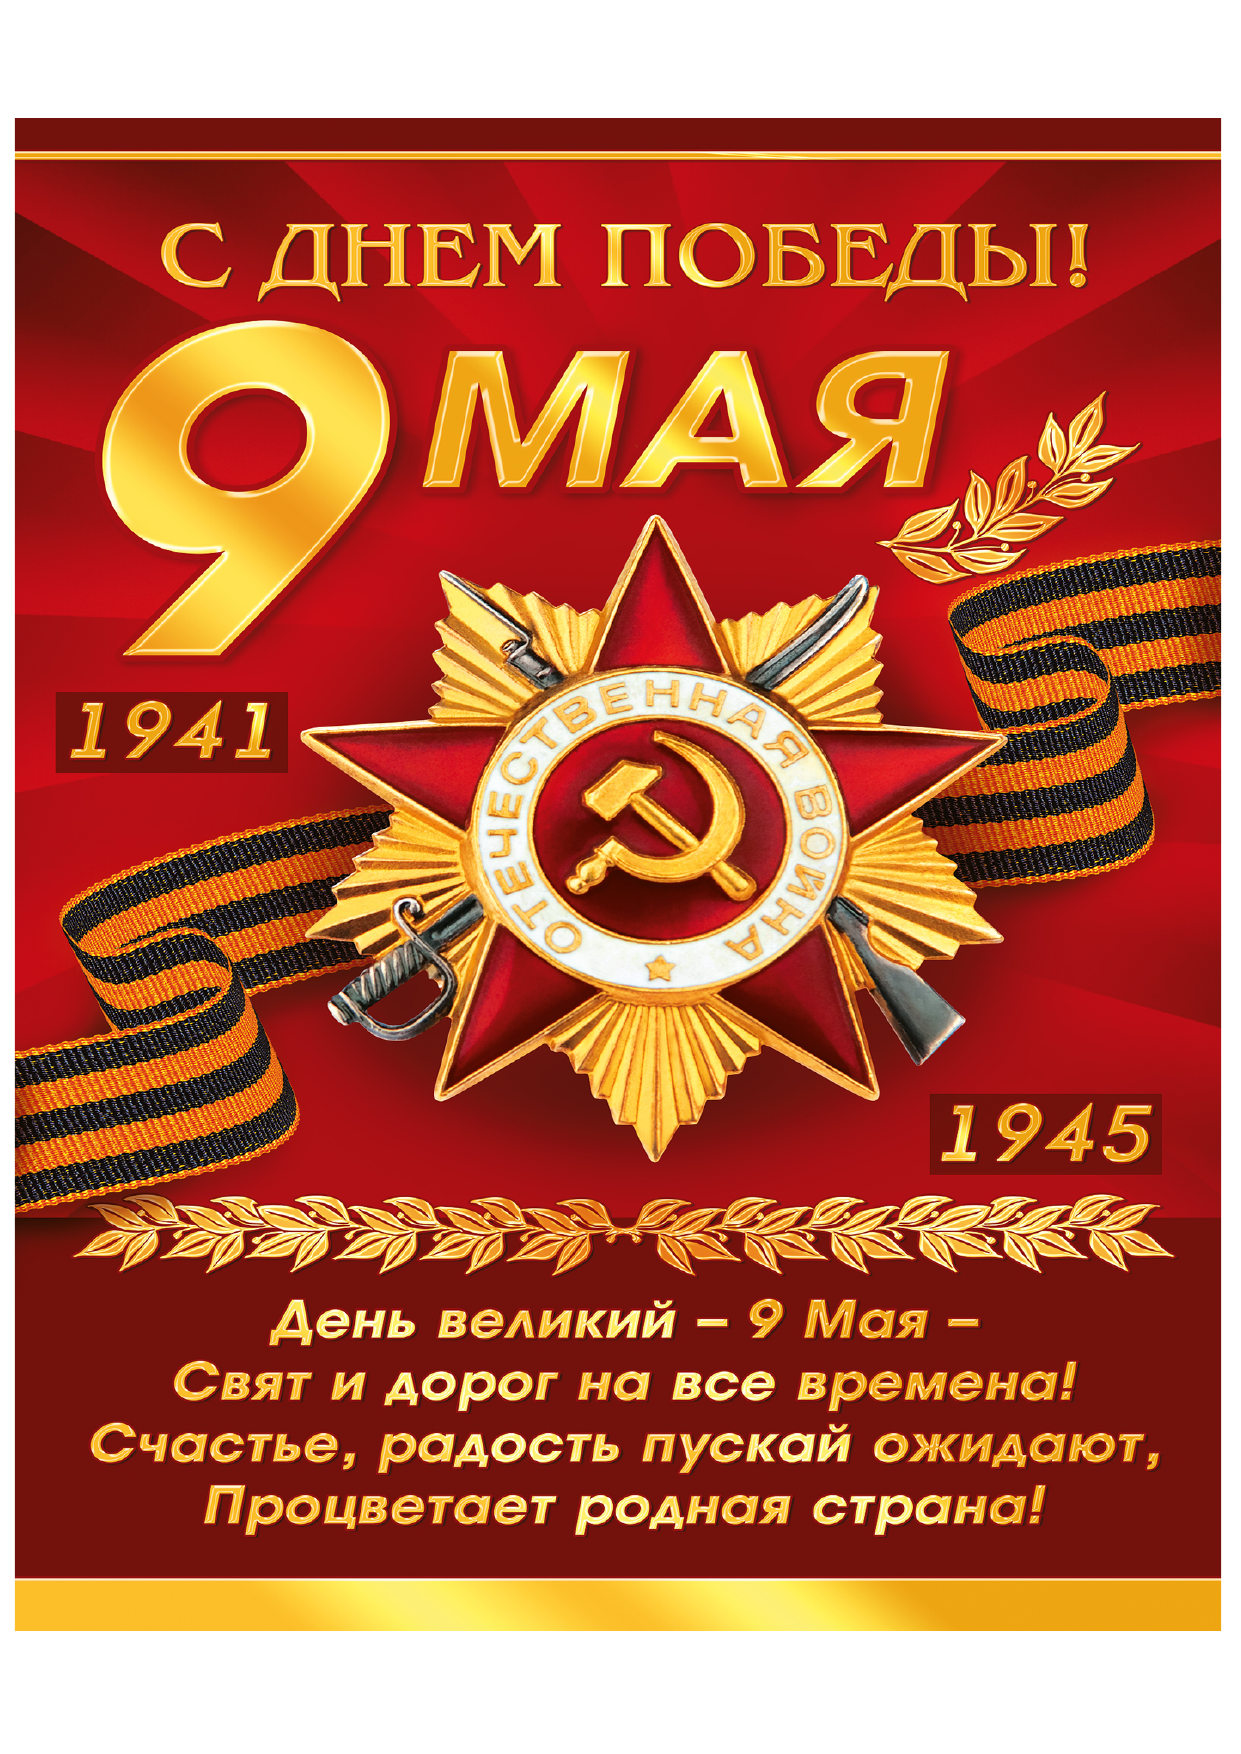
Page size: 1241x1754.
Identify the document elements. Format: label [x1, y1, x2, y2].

picture [14, 118, 1222, 1631]
